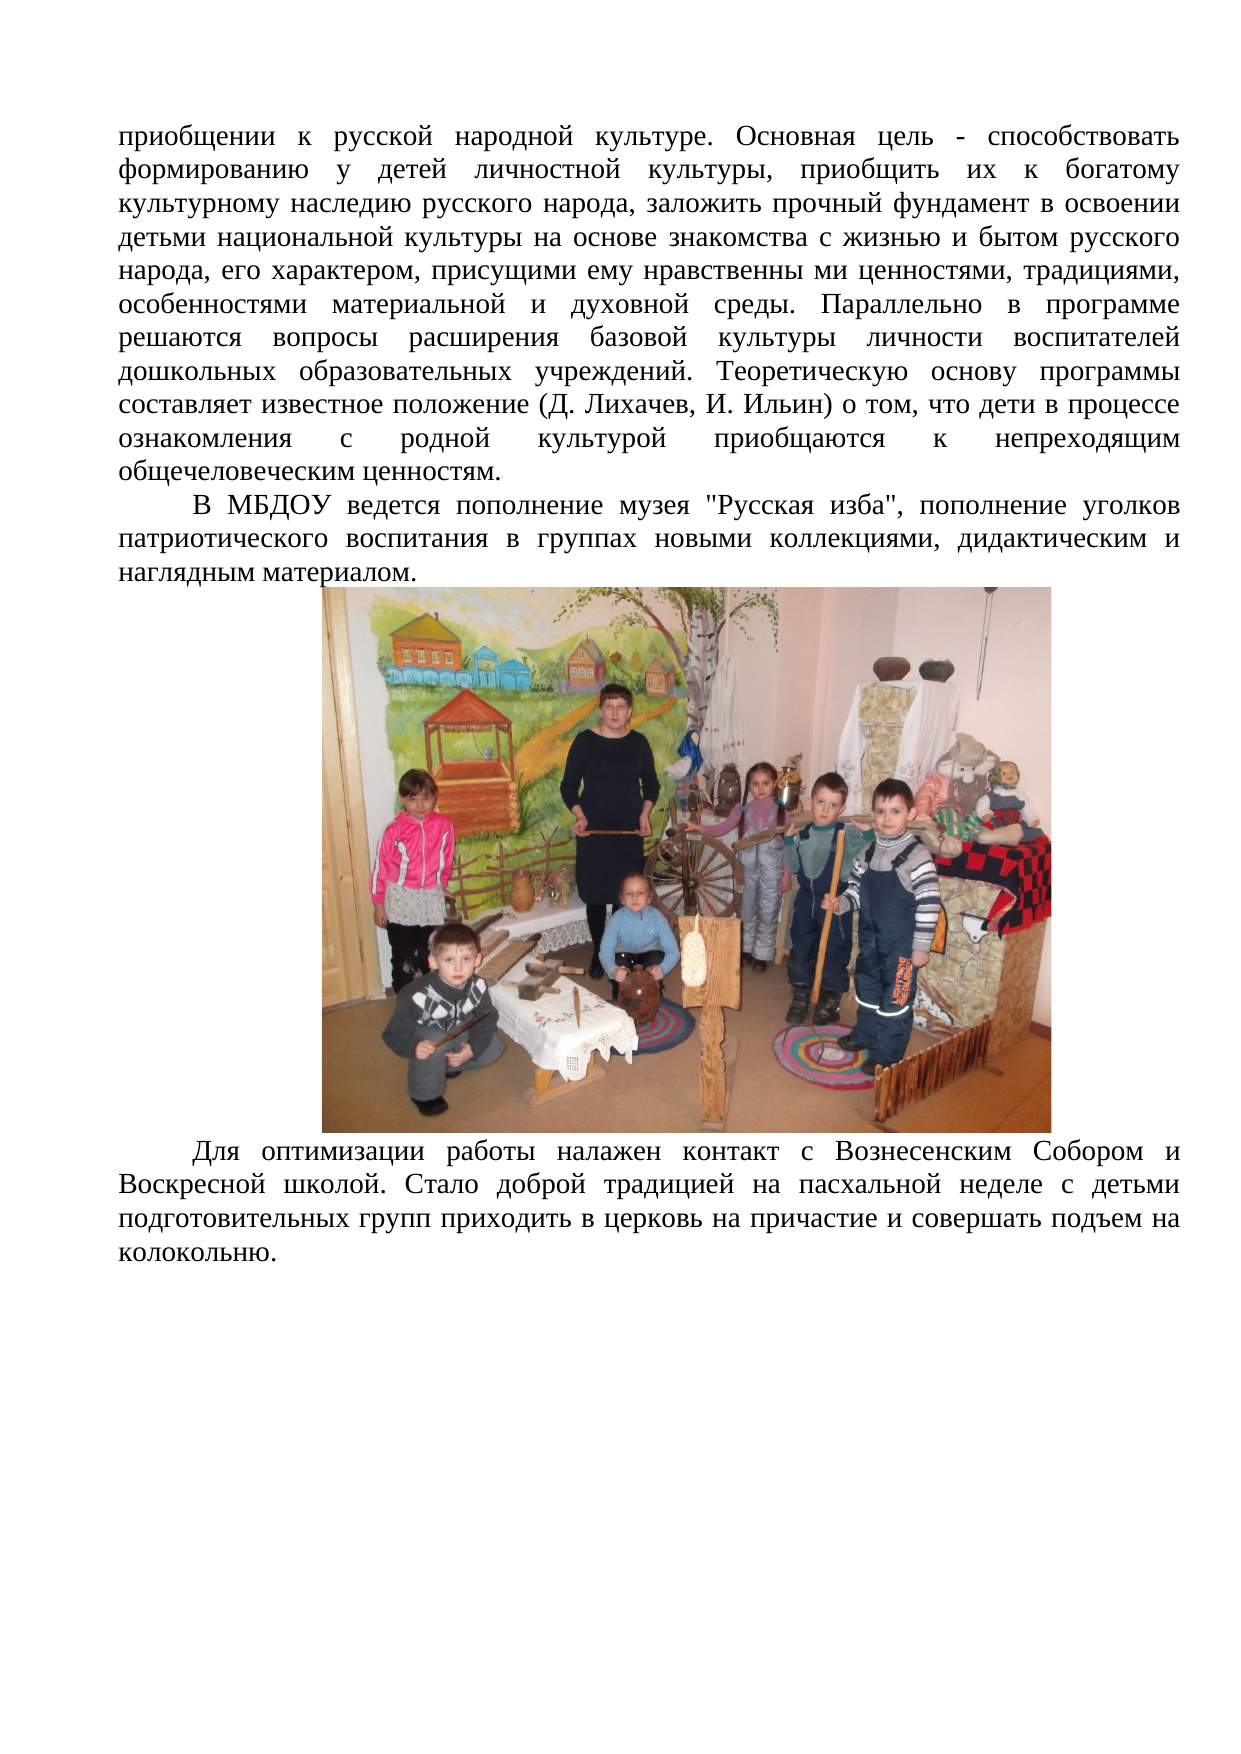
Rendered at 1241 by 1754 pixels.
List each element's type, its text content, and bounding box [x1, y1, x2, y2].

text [118, 118, 1181, 487]
picture [321, 587, 1052, 1133]
text Для оптимизации работы налажен контакт с Вознесенским Собором и Воскресной школой. Стало доброй традицией на пасхальной неделе с детьми подготовительных групп приходить в церковь на причастие и совершать подъем на колокольню. [118, 1133, 1181, 1267]
text В МБДОУ ведется пополнение музея "Русская изба", пополнение уголков патриотического воспитания в группах новыми коллекциями, дидактическим и наглядным материалом. [118, 487, 1181, 588]
